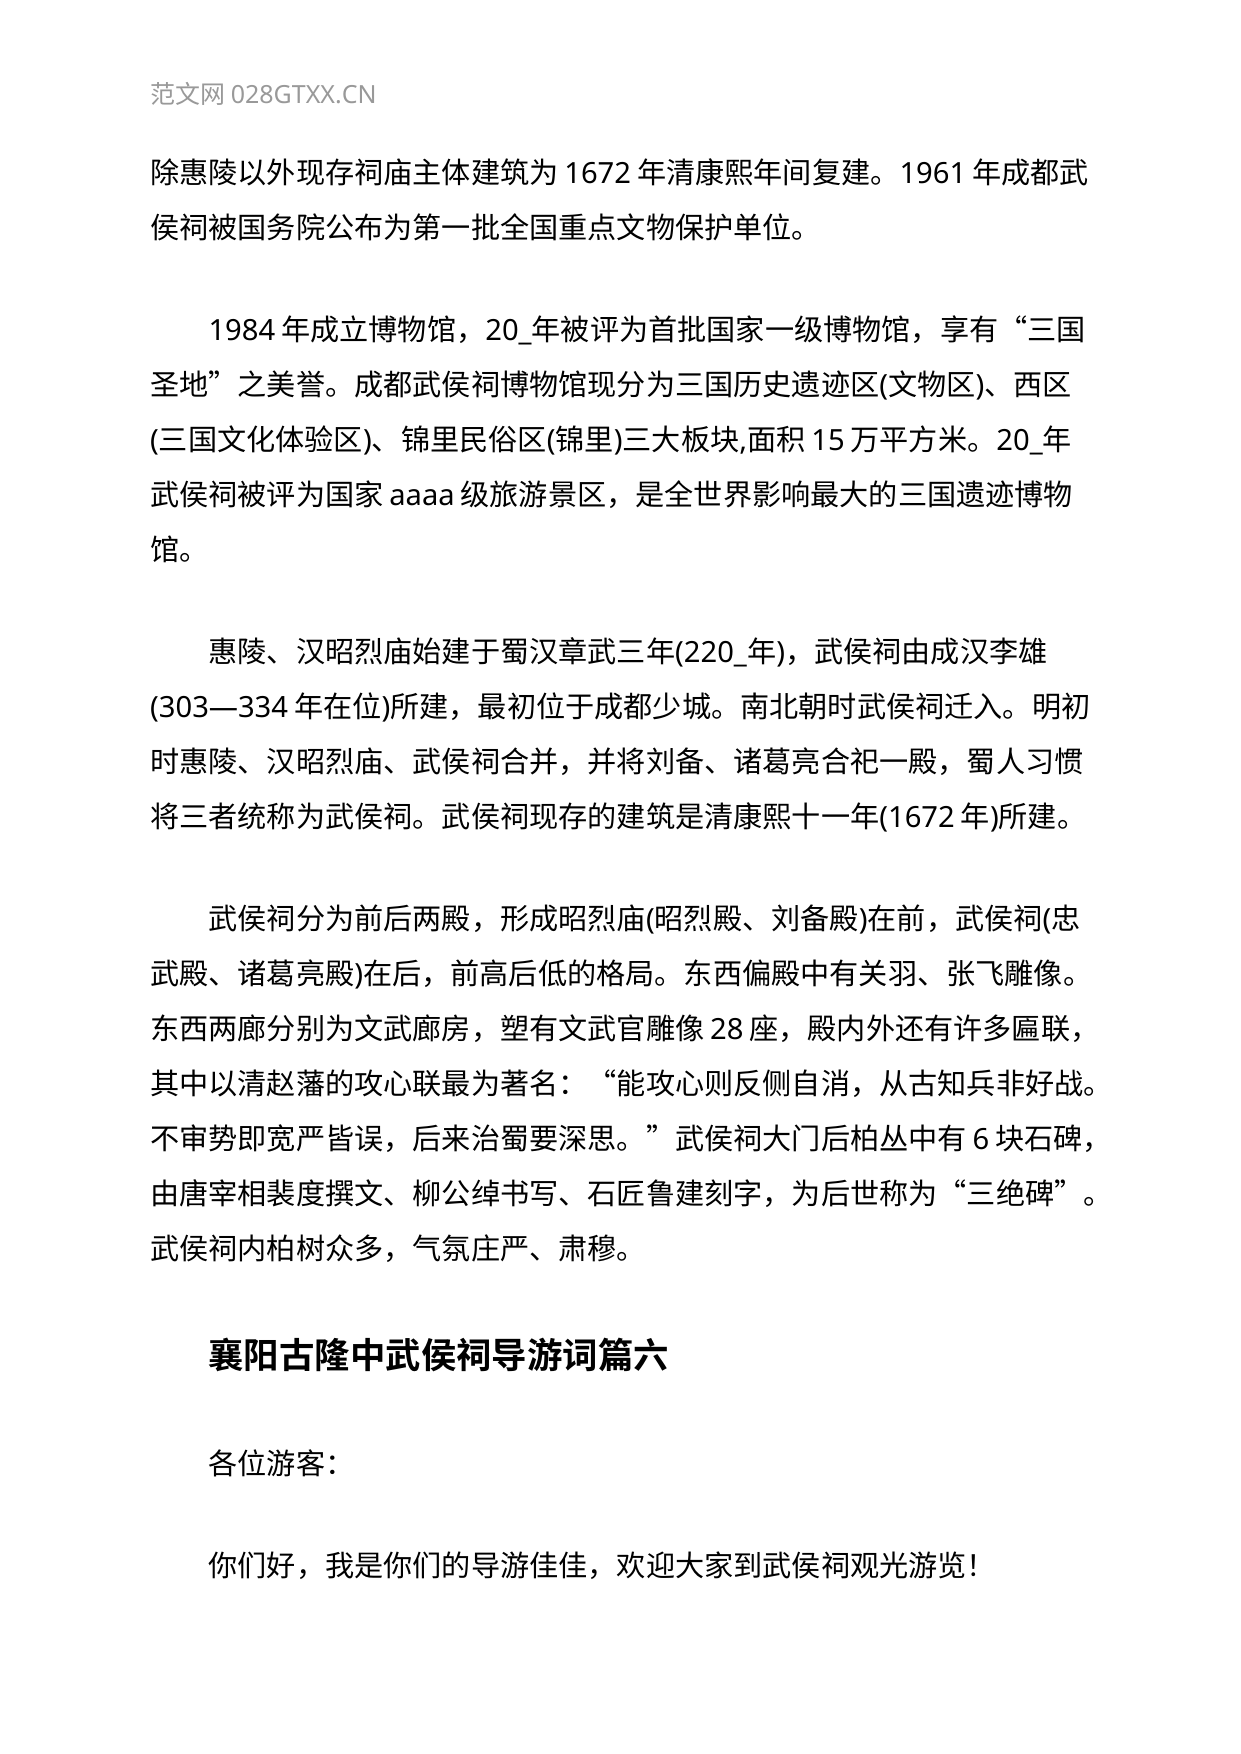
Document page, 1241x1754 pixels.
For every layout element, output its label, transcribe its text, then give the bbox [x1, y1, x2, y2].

text 襄阳古隆中武侯祠导游词篇六 [150, 1327, 1090, 1378]
text 各位游客： [150, 1440, 1090, 1483]
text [150, 150, 1090, 247]
text 惠陵、汉昭烈庙始建于蜀汉章武三年(220_年)，武侯祠由成汉李雄(303—334年在位)所建，最初位于成都少城。南北朝时武侯祠迁入。明初时惠陵、汉昭烈庙、武侯祠合并，并将刘备、诸葛亮合祀一殿，蜀人习惯将三者统称为武侯祠。武侯祠现存的建筑是清康熙十一年(1672年)所建。 [150, 628, 1090, 836]
text 武侯祠分为前后两殿，形成昭烈庙(昭烈殿、刘备殿)在前，武侯祠(忠武殿、诸葛亮殿)在后，前高后低的格局。东西偏殿中有关羽、张飞雕像。东西两廊分别为文武廊房，塑有文武官雕像28座，殿内外还有许多匾联，其中以清赵藩的攻心联最为著名：“能攻心则反侧自消，从古知兵非好战。不审势即宽严皆误，后来治蜀要深思。”武侯祠大门后柏丛中有6块石碑，由唐宰相裴度撰文、柳公绰书写、石匠鲁建刻字，为后世称为“三绝碑”。武侯祠内柏树众多，气氛庄严、肃穆。 [150, 895, 1090, 1267]
text 1984年成立博物馆，20_年被评为首批国家一级博物馆，享有“三国圣地”之美誉。成都武侯祠博物馆现分为三国历史遗迹区(文物区)、西区(三国文化体验区)、锦里民俗区(锦里)三大板块,面积15万平方米。20_年武侯祠被评为国家aaaa级旅游景区，是全世界影响最大的三国遗迹博物馆。 [150, 307, 1090, 569]
text 你们好，我是你们的导游佳佳，欢迎大家到武侯祠观光游览！ [150, 1542, 1090, 1584]
